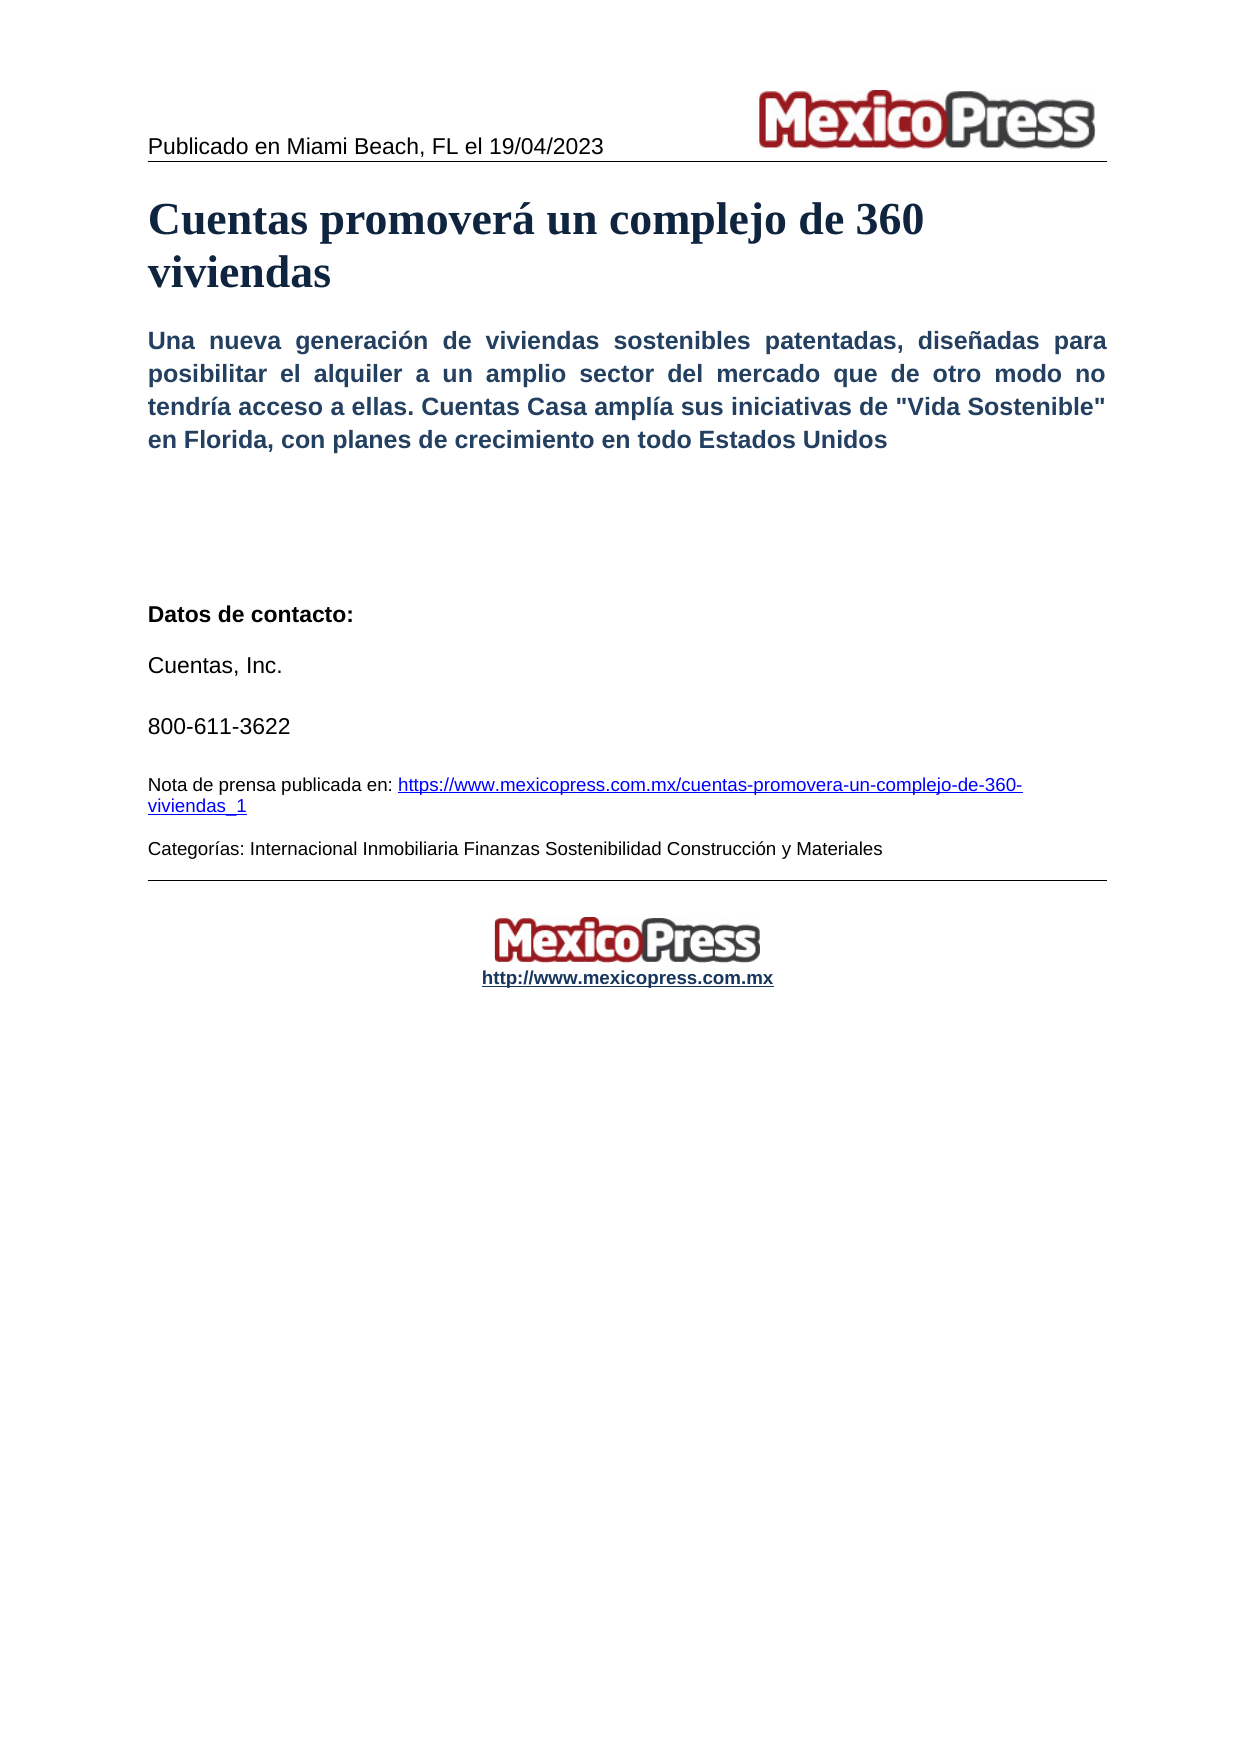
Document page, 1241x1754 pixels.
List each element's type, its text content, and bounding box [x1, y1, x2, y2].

picture [494, 917, 760, 963]
text Nota de prensa publicada en: https://www.mexicopress.com.mx/cuentas-promovera-un-complejo-de-360-viviendas_1 [148, 773, 1107, 816]
subtitle Una nueva generación de viviendas sostenibles patentadas, diseñadas para posibilitar el alquiler a un amplio sector del mercado que de otro modo no tendría acceso a ellas. Cuentas Casa amplía sus iniciativas de "Vida Sostenible" en Florida, con planes de crecimiento en todo Estados Unidos [148, 326, 1107, 454]
text Categorías: Internacional Inmobiliaria Finanzas Sostenibilidad Construcción y Materiales [148, 837, 1107, 859]
text 800-611-3622 [148, 713, 1063, 739]
text Datos de contacto: [148, 601, 1107, 628]
text http://www.mexicopress.com.mx [148, 967, 1107, 989]
subtitle Cuentas promoverá un complejo de 360 viviendas [148, 192, 1107, 297]
picture [759, 90, 1096, 133]
text Publicado en Miami Beach, FL el 19/04/2023 [148, 133, 1107, 161]
text Cuentas, Inc. [148, 652, 1063, 679]
